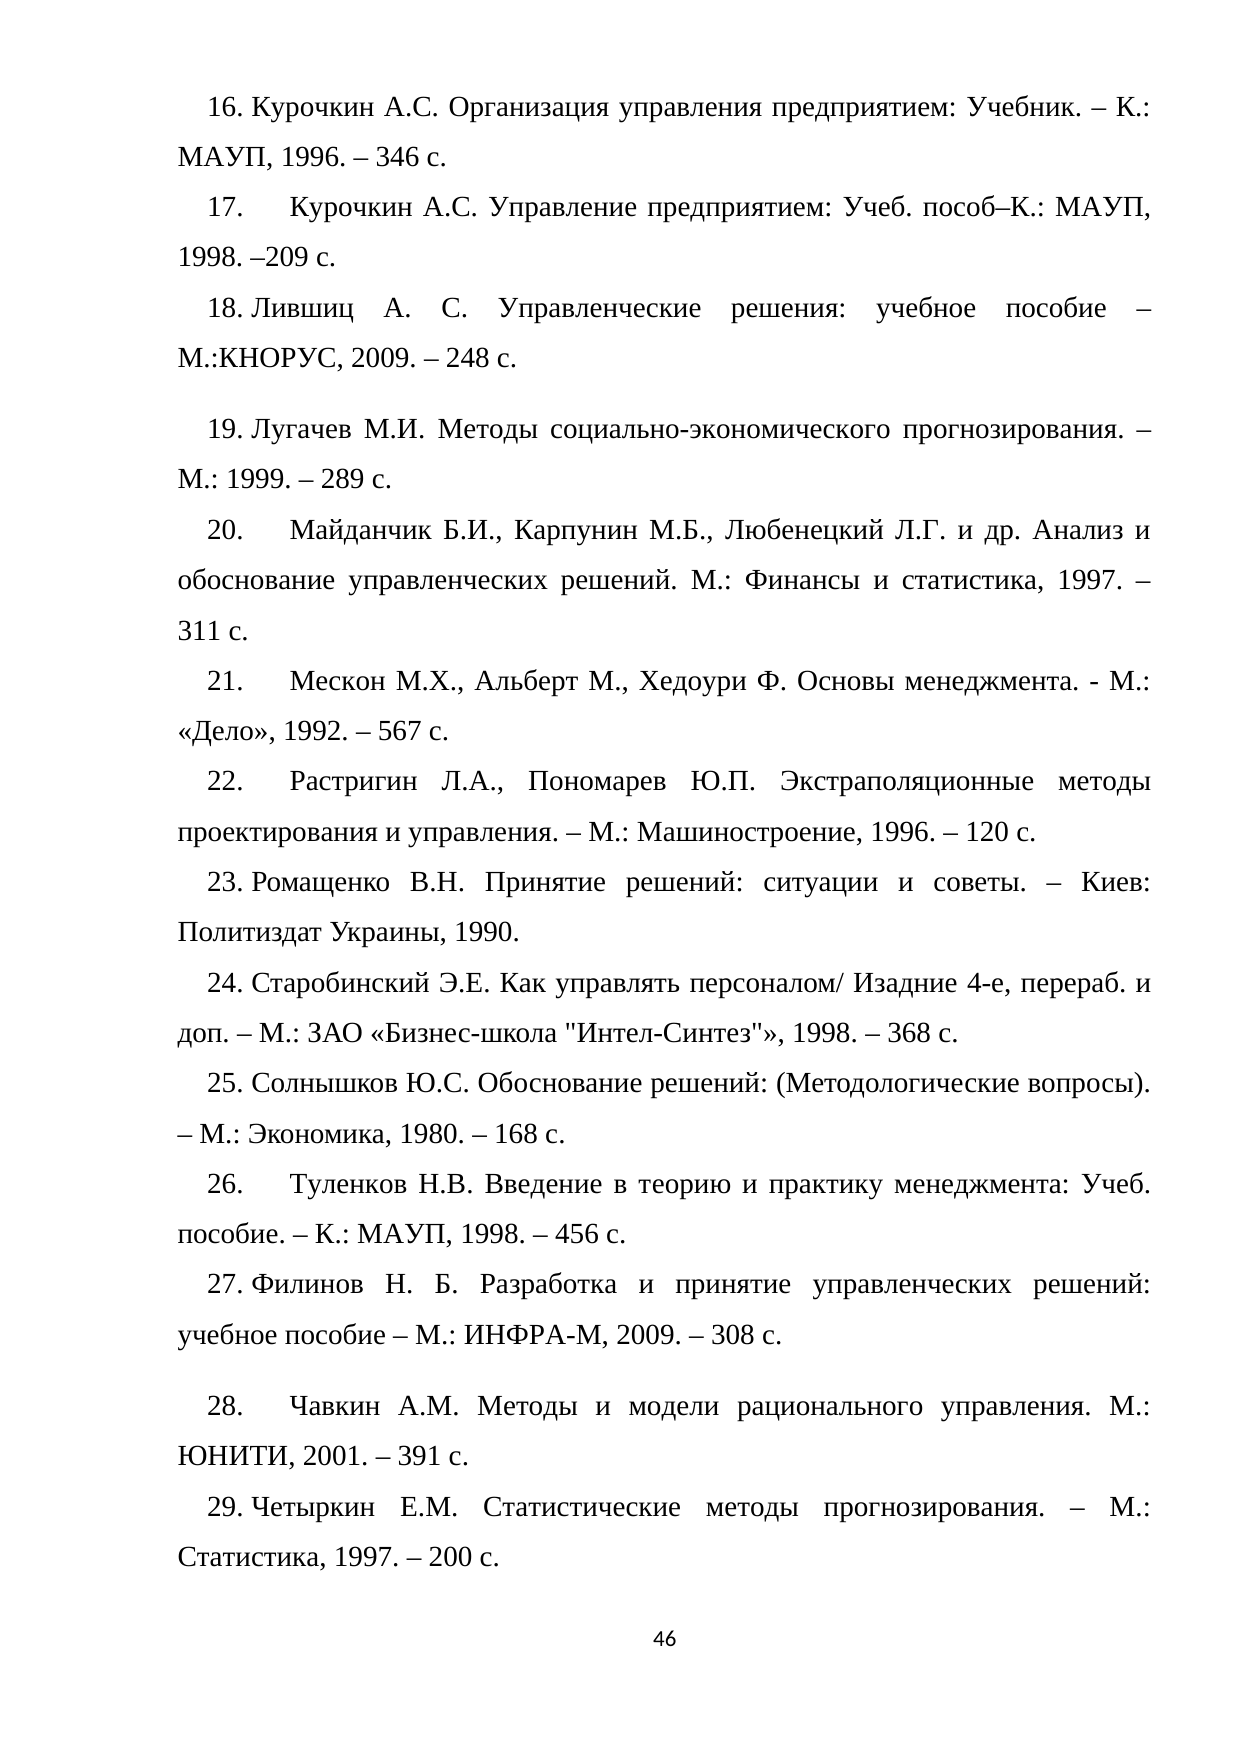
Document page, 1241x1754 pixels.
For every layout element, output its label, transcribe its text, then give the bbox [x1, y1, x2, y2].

list Чавкин А.М. Методы и модели рационального управления. М.: ЮНИТИ, 2001. – 391 с. [177, 1388, 1152, 1472]
list Курочкин А.С. Организация управления предприятием: Учебник. – К.: МАУП, 1996. – 346 с. [177, 89, 1152, 172]
list Туленков Н.В. Введение в тeорию и практику менеджмента: Учеб. пособие. – К.: МАУП, 1998. – 456 с. [177, 1166, 1152, 1250]
list Курочкин А.С. Управление предприятием: Учеб. пособ–К.: МАУП, 1998. –209 с. [177, 189, 1152, 273]
list Старобинский Э.Е. Как управлять персоналом/ Изадние 4-е, перераб. и доп. – М.: ЗАО «Бизнес-школа "Интел-Синтез"», 1998. – 368 с. [177, 965, 1152, 1049]
list Лившиц А. С. Управленческие решения: учебное пособие – М.:КНОРУС, 2009. – 248 с. [177, 290, 1152, 374]
list Солнышков Ю.С. Обоснование решений: (Методологические вопросы). – М.: Экономика, 1980. – 168 с. [177, 1065, 1152, 1149]
list Майданчик Б.И., Карпунин М.Б., Любенецкий Л.Г. и др. Анализ и обоснование управленческих решений. М.: Финансы и статистика, 1997. – 311 с. [177, 512, 1152, 646]
list Растригин Л.А., Пономарев Ю.П. Экстраполяционные методы проектирования и управления. – М.: Машиностроение, 1996. – 120 с. [177, 763, 1152, 847]
list Четыркин Е.М. Статистические методы прогнозирования. – М.: Статистика, 1997. – 200 с. [177, 1489, 1152, 1573]
list Ромащенко В.Н. Принятие решений: ситуации и советы. – Киев: Политиздат Украины, 1990. [177, 864, 1152, 948]
list Мескон М.Х., Альберт М., Хедоури Ф. Основы менеджмента. - М.: «Дело», 1992. – 567 с. [177, 663, 1152, 747]
list Лугачев М.И. Методы социально-экономического прогнозирования. – М.: 1999. – 289 с. [177, 411, 1152, 495]
list Филинов Н. Б. Разработка и принятие управленческих решений: учебное пособие – М.: ИНФРА-М, 2009. – 308 с. [177, 1267, 1152, 1351]
